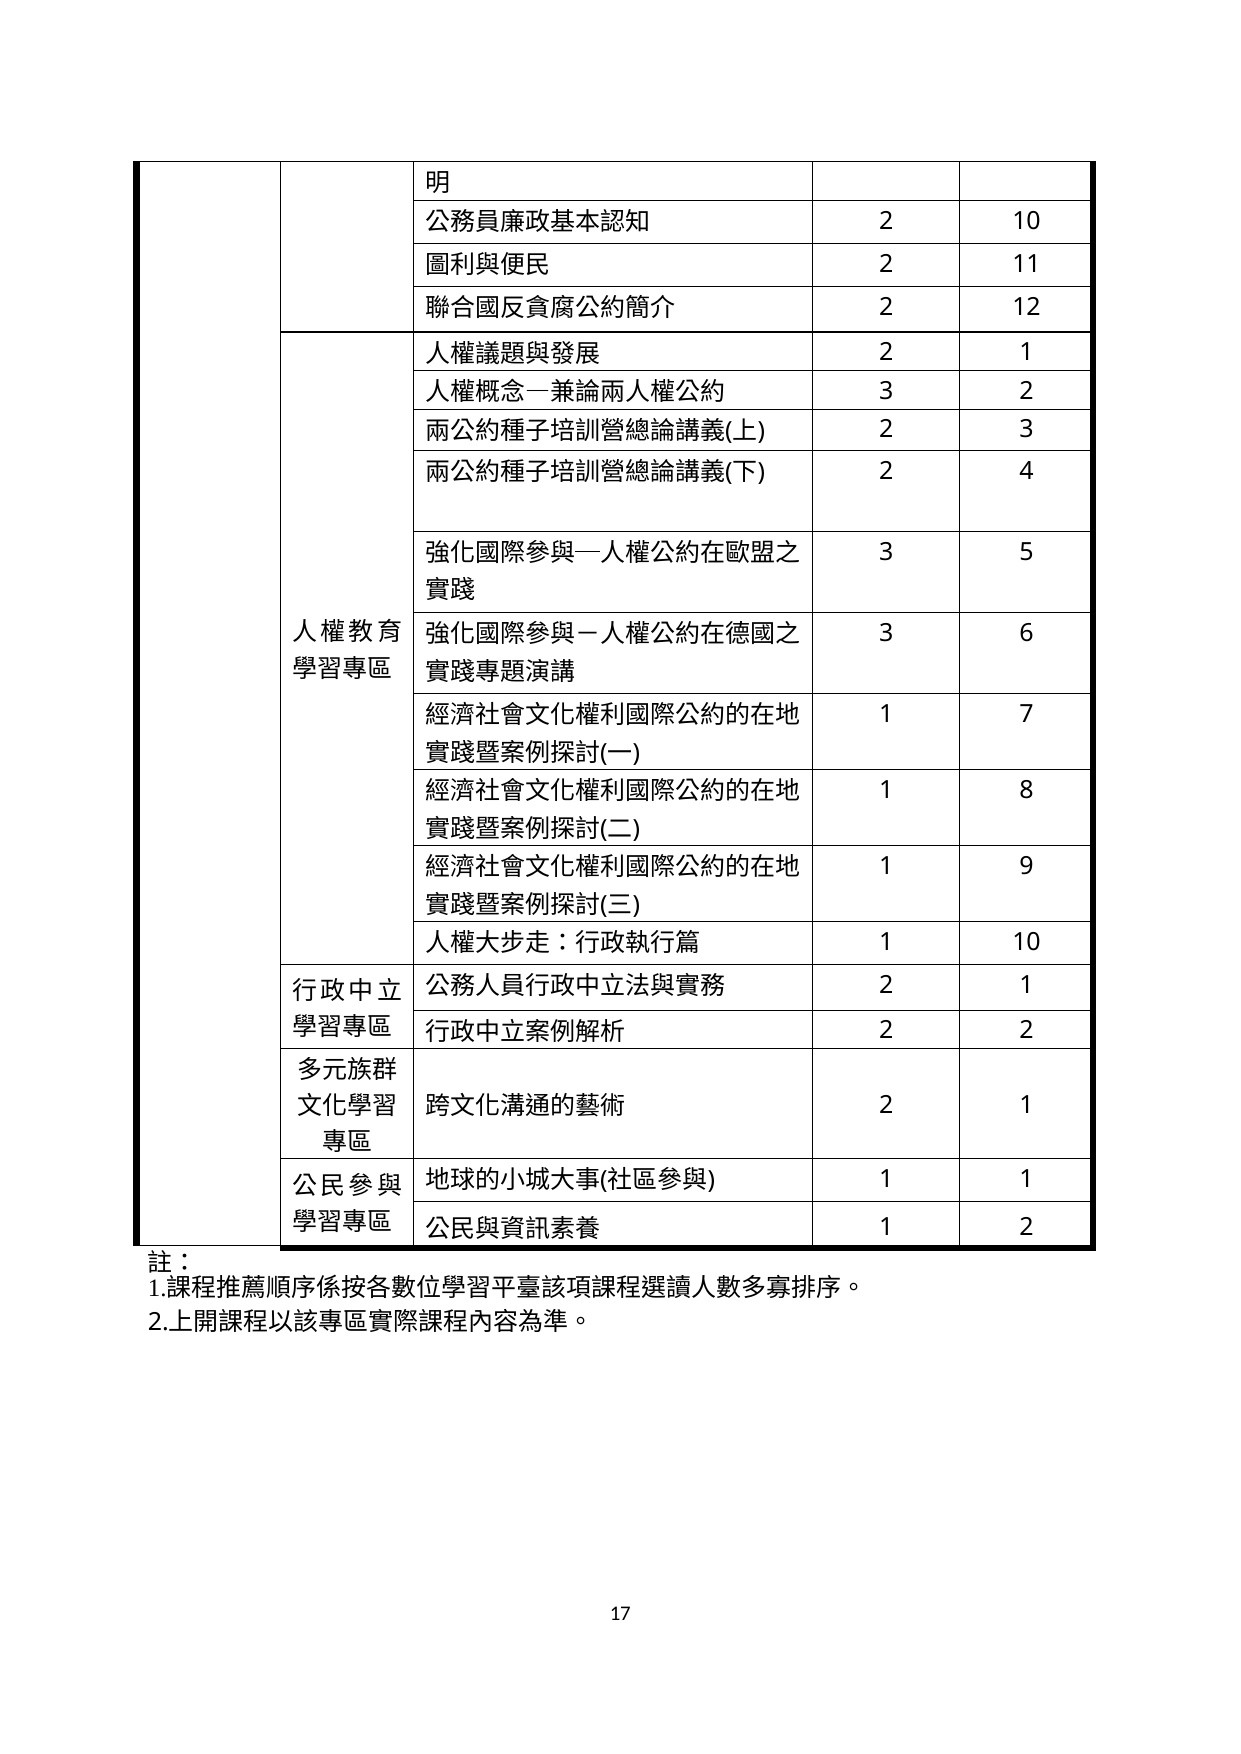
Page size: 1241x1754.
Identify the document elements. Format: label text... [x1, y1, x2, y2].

table_cell 2 [813, 333, 959, 370]
table_cell 3 [960, 410, 1090, 450]
table_cell 3 [813, 613, 959, 693]
table_cell 2 [813, 451, 959, 531]
table_cell 6 [960, 613, 1090, 693]
table_cell 12 [960, 287, 1090, 331]
table_cell 人權大步走：行政執行篇 [414, 922, 812, 964]
table_cell 1 [960, 333, 1090, 370]
text 1.課程推薦順序係按各數位學習平臺該項課程選讀人數多寡排序。 [148, 1276, 1092, 1301]
table_cell 跨文化溝通的藝術 [414, 1049, 812, 1158]
table_cell 人權議題與發展 [414, 333, 812, 370]
table_cell 圖利與便民 [414, 244, 812, 286]
table_cell 5 [960, 532, 1090, 612]
table_cell 9 [960, 162, 1090, 200]
table_cell 強化國際參與─人權公約在歐盟之實踐 [414, 532, 812, 612]
table_cell 1 [813, 162, 959, 200]
table_cell 11 [960, 244, 1090, 286]
table_cell 2 [813, 201, 959, 243]
table_cell 2 [813, 965, 959, 1009]
table_cell 1 [960, 965, 1090, 1009]
table_cell 經濟社會文化權利國際公約的在地實踐暨案例探討(一) [414, 694, 812, 769]
table_cell 1 [960, 1049, 1090, 1158]
table_cell 7 [960, 694, 1090, 769]
table_cell 公民與資訊素養 [414, 1202, 812, 1245]
table_cell 2 [960, 1011, 1090, 1048]
table_cell 2 [960, 1202, 1090, 1245]
table_cell 公務員廉政基本認知 [414, 201, 812, 243]
table_cell 1 [813, 770, 959, 845]
table_cell 兩公約種子培訓營總論講義(上) [414, 410, 812, 450]
table_cell 3 [813, 371, 959, 408]
table_cell 2 [813, 410, 959, 450]
table_cell 4 [960, 451, 1090, 531]
table_cell 1 [813, 694, 959, 769]
table_cell 人權教育學習專區 [281, 333, 413, 964]
table_cell 1 [960, 1159, 1090, 1201]
table_cell 聯合國反貪腐公約簡介 [414, 287, 812, 331]
table_cell 請託關說登錄查察作業要點案例說明 [414, 162, 812, 200]
table_cell 1 [813, 1202, 959, 1245]
text 註： [148, 1251, 1092, 1276]
table_cell 10 [960, 201, 1090, 243]
table_cell 8 [960, 770, 1090, 845]
table_cell 公民參與學習專區 [281, 1159, 413, 1245]
table_cell 行政中立學習專區 [281, 965, 413, 1048]
table_cell 強化國際參與－人權公約在德國之實踐專題演講 [414, 613, 812, 693]
table_cell 2 [813, 1011, 959, 1048]
table_cell 兩公約種子培訓營總論講義(下) [414, 451, 812, 531]
table_cell 公務人員行政中立法與實務 [414, 965, 812, 1009]
table_cell 2 [813, 1049, 959, 1158]
table_cell 2 [960, 371, 1090, 408]
table_cell 人權概念—兼論兩人權公約 [414, 371, 812, 408]
table_cell 2 [813, 244, 959, 286]
table_cell 行政中立案例解析 [414, 1011, 812, 1048]
table_cell 經濟社會文化權利國際公約的在地實踐暨案例探討(三) [414, 846, 812, 921]
table_cell 2 [813, 287, 959, 331]
table_cell 1 [813, 1159, 959, 1201]
table_cell 9 [960, 846, 1090, 921]
table_cell 經濟社會文化權利國際公約的在地實踐暨案例探討(二) [414, 770, 812, 845]
table_cell 1 [813, 922, 959, 964]
table_cell 地球的小城大事(社區參與) [414, 1159, 812, 1201]
table_cell 3 [813, 532, 959, 612]
table_cell 多元族群文化學習專區 [281, 1049, 413, 1158]
table_cell 10 [960, 922, 1090, 964]
table_cell 1 [813, 846, 959, 921]
text 2.上開課程以該專區實際課程內容為準。 [148, 1301, 1092, 1339]
